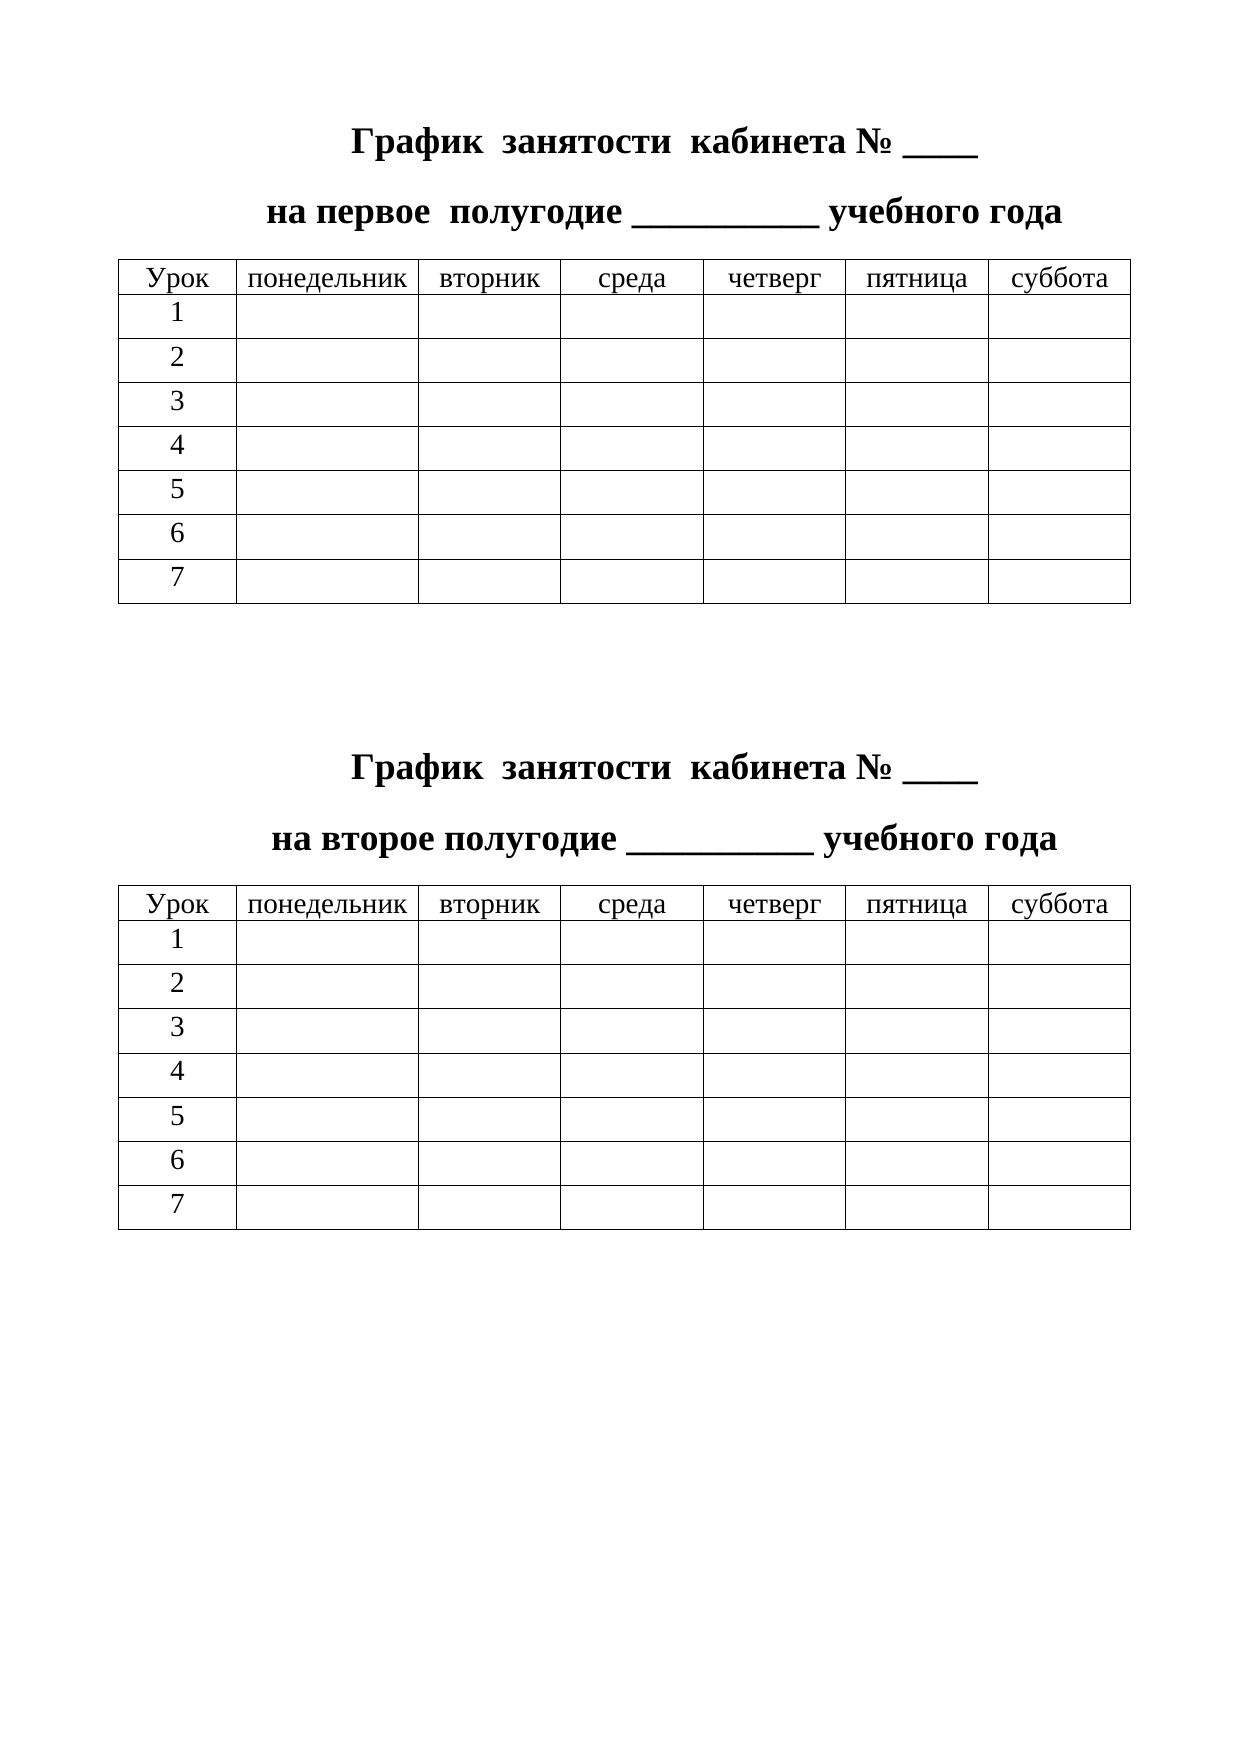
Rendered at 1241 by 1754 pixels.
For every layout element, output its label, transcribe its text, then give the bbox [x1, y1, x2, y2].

table_cell [237, 1009, 418, 1052]
table_cell [419, 427, 560, 470]
table_cell [419, 515, 560, 558]
table_cell 6 [119, 1142, 236, 1185]
table_header пятница [846, 260, 988, 293]
table_cell [561, 471, 703, 514]
table_cell [846, 471, 988, 514]
table_cell [704, 471, 845, 514]
table_cell [704, 295, 845, 338]
table_cell 2 [119, 965, 236, 1008]
table_header Урок [119, 260, 236, 293]
table_cell [989, 1142, 1130, 1185]
table_cell [704, 1142, 845, 1185]
table_cell [989, 295, 1130, 338]
table_cell [419, 560, 560, 603]
table_cell [989, 383, 1130, 426]
table_cell [989, 1054, 1130, 1097]
table_header четверг [704, 886, 845, 920]
table_cell [989, 1186, 1130, 1229]
table_cell [237, 295, 418, 338]
table_cell 7 [119, 1186, 236, 1229]
table_cell [561, 1142, 703, 1185]
table_cell 4 [119, 427, 236, 470]
table_cell [704, 515, 845, 558]
table_cell [846, 295, 988, 338]
table_cell [704, 1009, 845, 1052]
table_cell 4 [119, 1054, 236, 1097]
table_cell [846, 560, 988, 603]
table_cell 5 [119, 471, 236, 514]
table_cell [846, 383, 988, 426]
text на первое полугодие __________ учебного года [177, 188, 1152, 232]
table_cell [846, 1098, 988, 1141]
table_cell 2 [119, 339, 236, 382]
table_header понедельник [237, 886, 418, 920]
table_cell [989, 471, 1130, 514]
table_cell [561, 339, 703, 382]
table_cell [704, 921, 845, 964]
table_cell [419, 1142, 560, 1185]
table_cell 6 [119, 515, 236, 558]
table_cell [561, 383, 703, 426]
table_cell [704, 560, 845, 603]
table_header суббота [989, 886, 1130, 920]
table_cell [846, 921, 988, 964]
table_cell [846, 339, 988, 382]
table_cell [704, 427, 845, 470]
table_cell [237, 1054, 418, 1097]
table_cell [846, 1186, 988, 1229]
table_header вторник [419, 886, 560, 920]
table_header среда [561, 260, 703, 293]
table_cell [704, 965, 845, 1008]
table_cell [846, 1142, 988, 1185]
table_cell [704, 1098, 845, 1141]
table_cell [989, 339, 1130, 382]
table_cell [704, 383, 845, 426]
table_cell 3 [119, 383, 236, 426]
table_cell [237, 515, 418, 558]
table_cell [419, 1186, 560, 1229]
text График занятости кабинета № ____ [177, 744, 1152, 788]
table_cell [989, 560, 1130, 603]
table_cell [419, 295, 560, 338]
table_cell [237, 1186, 418, 1229]
table_cell [561, 1098, 703, 1141]
table_cell [419, 1098, 560, 1141]
table_cell [704, 339, 845, 382]
table_cell [846, 965, 988, 1008]
table_cell [419, 965, 560, 1008]
table_cell [237, 560, 418, 603]
text График занятости кабинета № ____ [177, 118, 1152, 161]
table_header Урок [119, 886, 236, 920]
table_cell [704, 1186, 845, 1229]
table_cell [561, 965, 703, 1008]
table_cell [419, 471, 560, 514]
table_cell [989, 427, 1130, 470]
table_header суббота [989, 260, 1130, 293]
table_header среда [561, 886, 703, 920]
table_cell 1 [119, 921, 236, 964]
table_cell [419, 921, 560, 964]
table_cell [989, 515, 1130, 558]
table_cell [846, 1054, 988, 1097]
table_cell [419, 1054, 560, 1097]
table_header четверг [704, 260, 845, 293]
table_cell [561, 560, 703, 603]
table_cell [561, 1009, 703, 1052]
table_cell [561, 1186, 703, 1229]
table_cell [989, 1098, 1130, 1141]
table_cell [237, 427, 418, 470]
table_cell [846, 515, 988, 558]
table_header вторник [419, 260, 560, 293]
table_cell [237, 339, 418, 382]
table_cell [419, 339, 560, 382]
table_cell [989, 965, 1130, 1008]
table_cell [419, 1009, 560, 1052]
table_cell [237, 471, 418, 514]
text на второе полугодие __________ учебного года [177, 815, 1152, 858]
table_cell [561, 1054, 703, 1097]
table_cell [237, 1098, 418, 1141]
table_cell [846, 1009, 988, 1052]
table_cell [989, 1009, 1130, 1052]
table_header понедельник [237, 260, 418, 293]
table_cell [561, 427, 703, 470]
table_cell [237, 965, 418, 1008]
table_cell [419, 383, 560, 426]
table_cell [704, 1054, 845, 1097]
table_cell [561, 515, 703, 558]
table_cell 7 [119, 560, 236, 603]
table_cell [989, 921, 1130, 964]
table_header пятница [846, 886, 988, 920]
table_cell 1 [119, 295, 236, 338]
table_cell 3 [119, 1009, 236, 1052]
table_cell [561, 295, 703, 338]
table_cell 5 [119, 1098, 236, 1141]
table_cell [846, 427, 988, 470]
table_cell [237, 921, 418, 964]
table_cell [561, 921, 703, 964]
table_cell [237, 1142, 418, 1185]
table_cell [237, 383, 418, 426]
